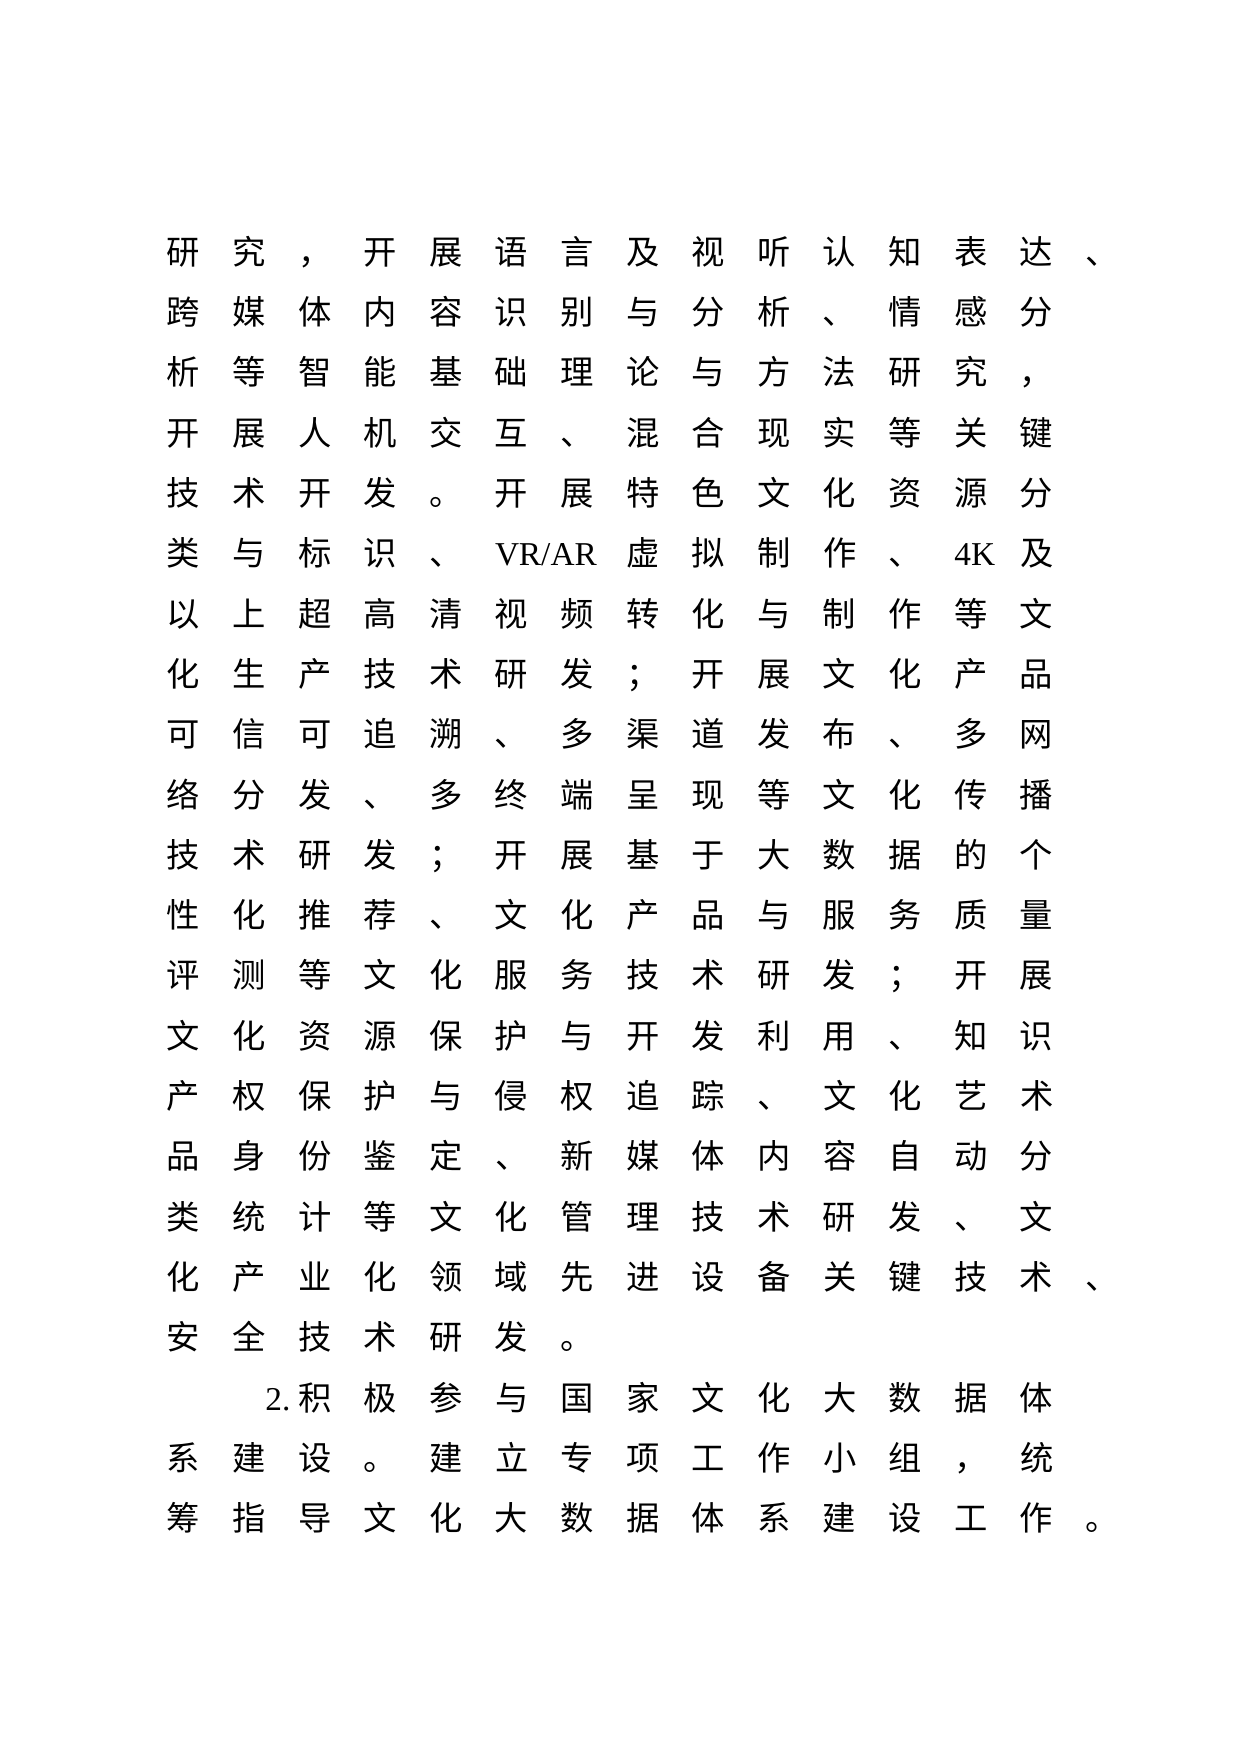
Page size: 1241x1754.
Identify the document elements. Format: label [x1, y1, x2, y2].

text [167, 1365, 1085, 1546]
text [167, 219, 1085, 1365]
